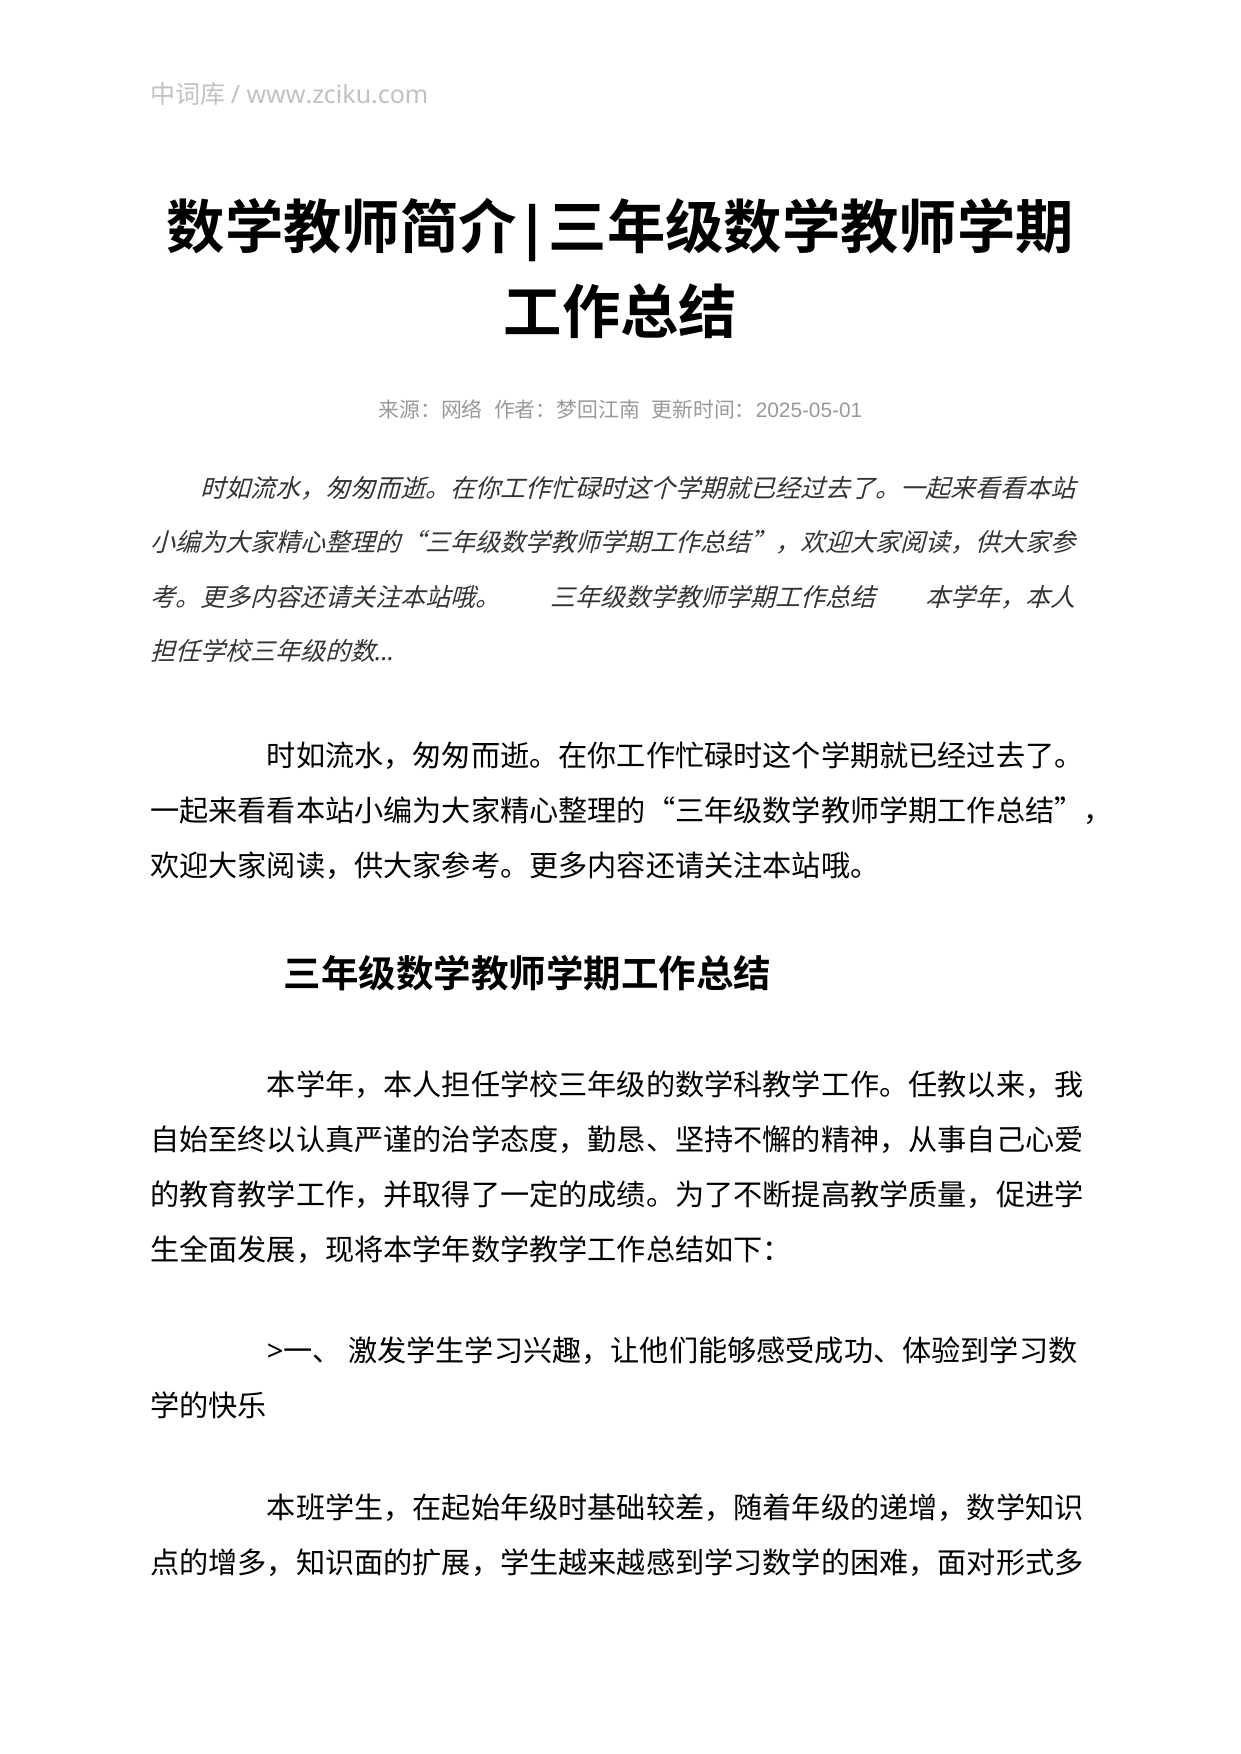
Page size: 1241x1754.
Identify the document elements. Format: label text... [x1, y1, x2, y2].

text 时如流水，匆匆而逝。在你工作忙碌时这个学期就已经过去了。一起来看看本站小编为大家精心整理的“三年级数学教师学期工作总结”，欢迎大家阅读，供大家参考。更多内容还请关注本站哦。 三年级数学教师学期工作总结 本学年，本人担任学校三年级的数... [150, 468, 1090, 668]
text >一、 激发学生学习兴趣，让他们能够感受成功、体验到学习数学的快乐 [150, 1328, 1090, 1425]
text 来源：网络 作者：梦回江南 更新时间：2025-05-01 [150, 397, 1090, 421]
text 本学年，本人担任学校三年级的数学科教学工作。任教以来，我自始至终以认真严谨的治学态度，勤恳、坚持不懈的精神，从事自己心爱的教育教学工作，并取得了一定的成绩。为了不断提高教学质量，促进学生全面发展，现将本学年数学教学工作总结如下： [150, 1062, 1090, 1268]
text 三年级数学教师学期工作总结 [150, 944, 1090, 998]
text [150, 1485, 1090, 1582]
subtitle 数学教师简介|三年级数学教师学期工作总结 [150, 181, 1090, 351]
text 时如流水，匆匆而逝。在你工作忙碌时这个学期就已经过去了。一起来看看本站小编为大家精心整理的“三年级数学教师学期工作总结”，欢迎大家阅读，供大家参考。更多内容还请关注本站哦。 [150, 733, 1090, 885]
